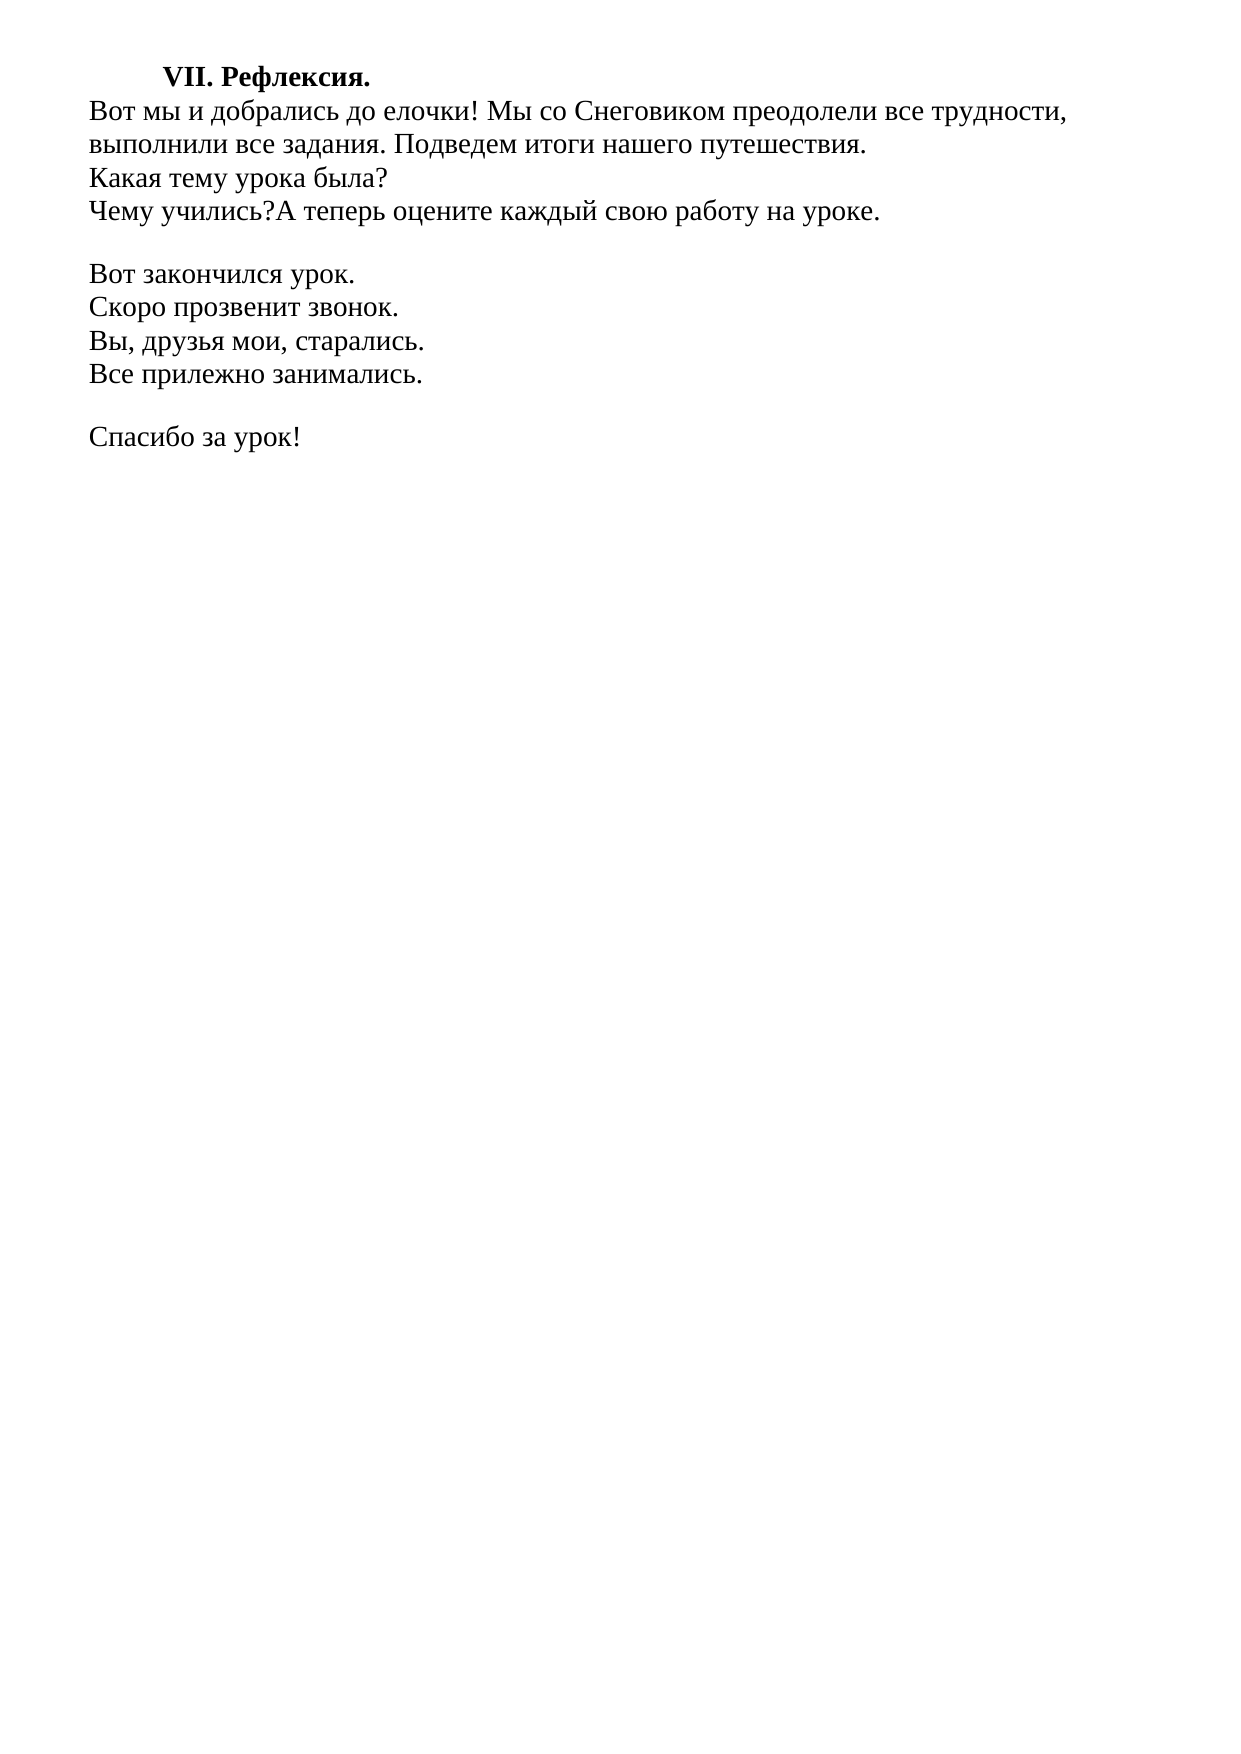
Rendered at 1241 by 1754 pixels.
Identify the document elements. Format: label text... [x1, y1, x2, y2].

text Скоро прозвенит звонок. [89, 289, 1181, 323]
text Вот закончился урок. [89, 256, 1181, 289]
text Чему учились?А теперь оцените каждый свою работу на уроке. [89, 193, 1181, 227]
text VII. Рефлексия. [89, 59, 1181, 93]
text Какая тему урока была? [89, 160, 1181, 193]
text Все прилежно занимались. [89, 357, 1181, 390]
text Спасибо за урок! [89, 419, 1181, 453]
text Вы, друзья мои, старались. [89, 323, 1181, 357]
text Вот мы и добрались до елочки! Мы со Снеговиком преодолели все трудности, выполнили все задания. Подведем итоги нашего путешествия. [89, 93, 1181, 160]
